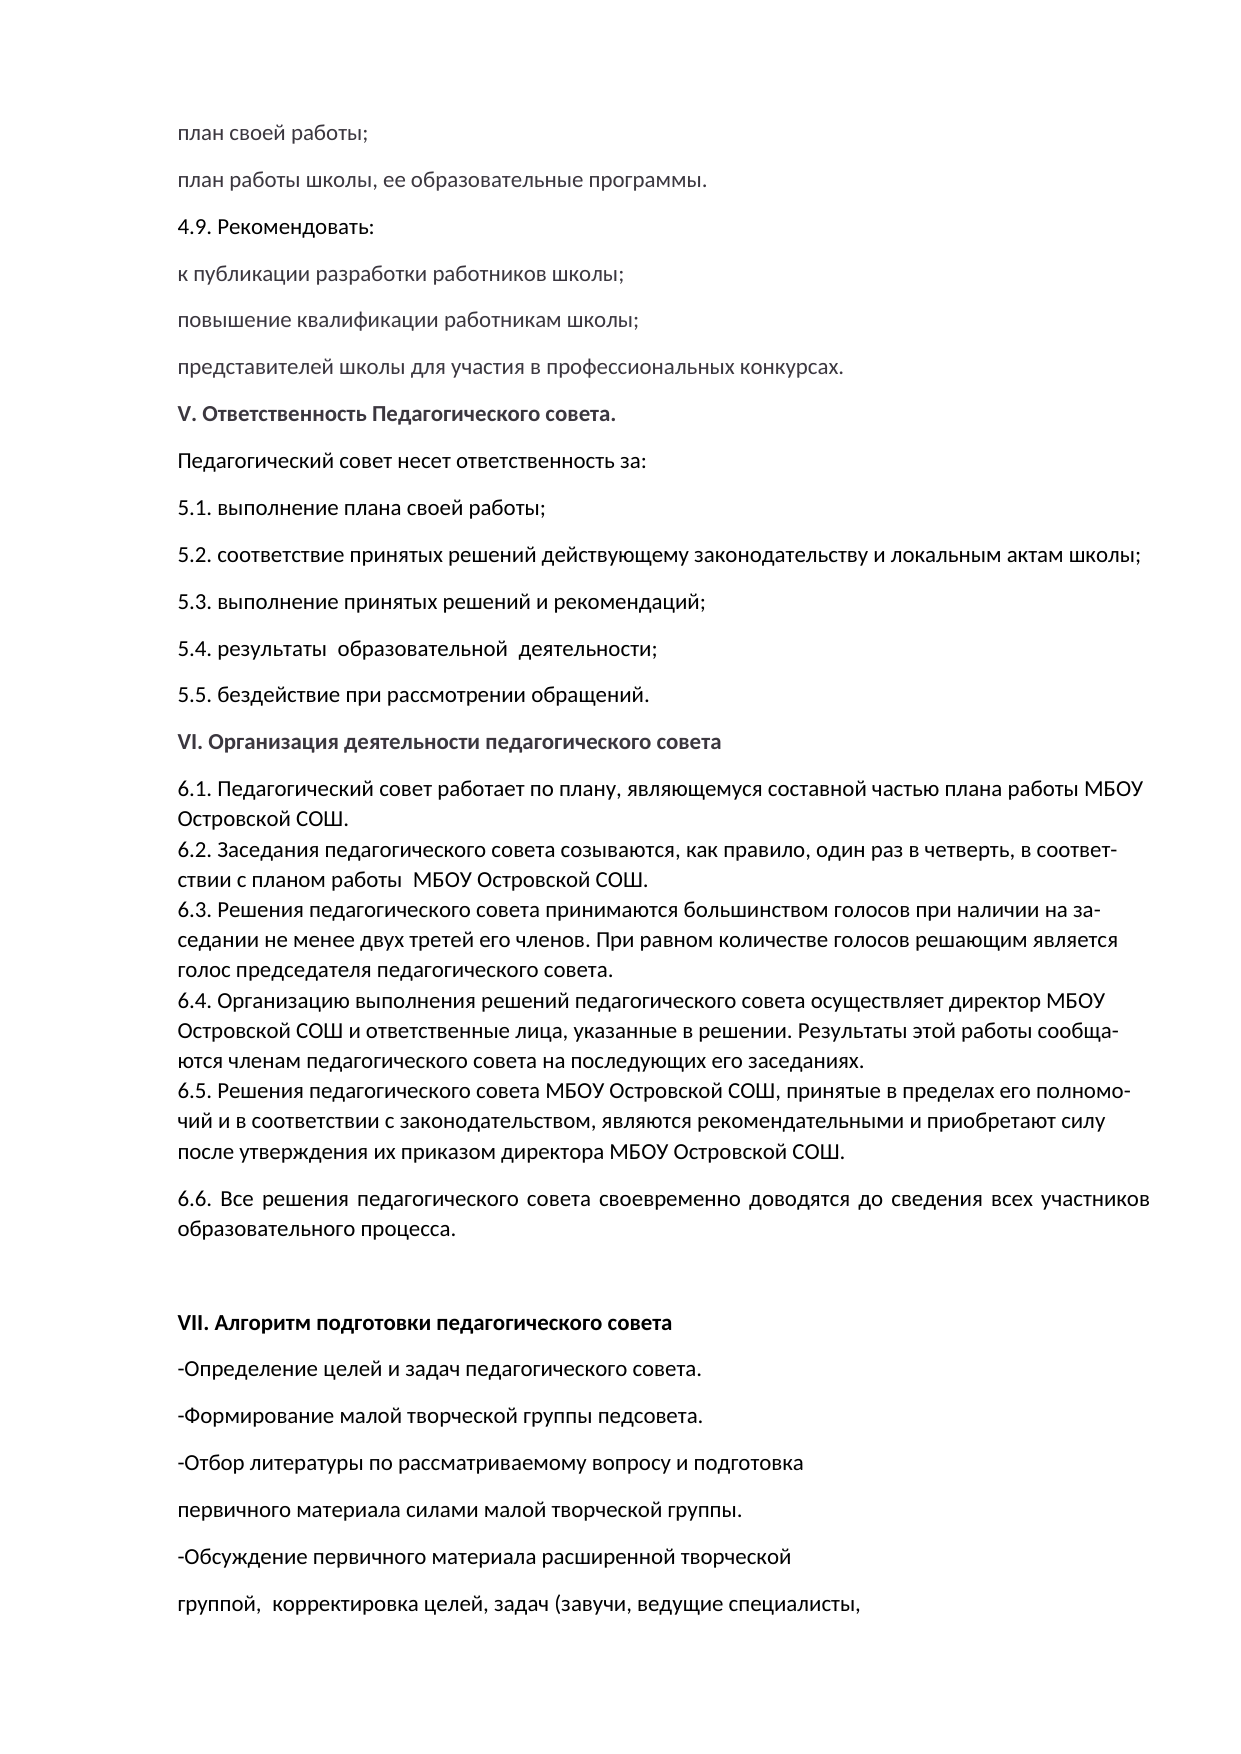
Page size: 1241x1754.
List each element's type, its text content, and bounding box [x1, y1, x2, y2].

text 6.1. Педагогический совет работает по плану, являющемуся составной частью плана работы МБОУ Островской СОШ. 6.2. Заседания педагогического совета созываются, как правило, один раз в четверть, в соответ-ствии с планом работы МБОУ Островской СОШ. 6.3. Решения педагогического совета принимаются большинством голосов при наличии на за-седании не менее двух третей его членов. При равном количестве голосов решающим является голос председателя педагогического совета. 6.4. Организацию выполнения решений педагогического совета осуществляет директор МБОУ Островской СОШ и ответственные лица, указанные в решении. Результаты этой работы сообща-ются членам педагогического совета на последующих его заседаниях. 6.5. Решения педагогического совета МБОУ Островской СОШ, принятые в пределах его полномо-чий и в соответствии с законодательством, являются рекомендательными и приобретают силу после утверждения их приказом директора МБОУ Островской СОШ. [177, 774, 1152, 1165]
text 5.3. выполнение принятых решений и рекомендаций; [177, 587, 1152, 615]
text к публикации разработки работников школы; [177, 259, 1152, 287]
text Педагогический совет несет ответственность за: [177, 446, 1152, 474]
text план работы школы, ее образовательные программы. [177, 165, 1152, 193]
text 5.4. результаты образовательной деятельности; [177, 634, 1152, 662]
text -Формирование малой творческой группы педсовета. [177, 1401, 1152, 1429]
text 4.9. Рекомендовать: [177, 212, 1152, 240]
text группой, корректировка целей, задач (завучи, ведущие специалисты, [177, 1589, 1152, 1617]
text VI. Организация деятельности педагогического совета [177, 727, 1152, 756]
text VII. Алгоритм подготовки педагогического совета [177, 1308, 1152, 1336]
text V. Ответственность Педагогического совета. [177, 399, 1152, 427]
text план своей работы; [177, 118, 1152, 146]
text 5.5. бездействие при рассмотрении обращений. [177, 681, 1152, 709]
text 6.6. Все решения педагогического совета своевременно доводятся до сведения всех участников образовательного процесса. [177, 1184, 1152, 1242]
text первичного материала силами малой творческой группы. [177, 1495, 1152, 1523]
text представителей школы для участия в профессиональных конкурсах. [177, 352, 1152, 381]
text -Определение целей и задач педагогического совета. [177, 1354, 1152, 1383]
text -Обсуждение первичного материала расширенной творческой [177, 1542, 1152, 1570]
text 5.1. выполнение плана своей работы; [177, 493, 1152, 521]
text повышение квалификации работникам школы; [177, 306, 1152, 334]
text -Отбор литературы по рассматриваемому вопросу и подготовка [177, 1448, 1152, 1476]
text 5.2. соответствие принятых решений действующему законодательству и локальным актам школы; [177, 540, 1152, 568]
